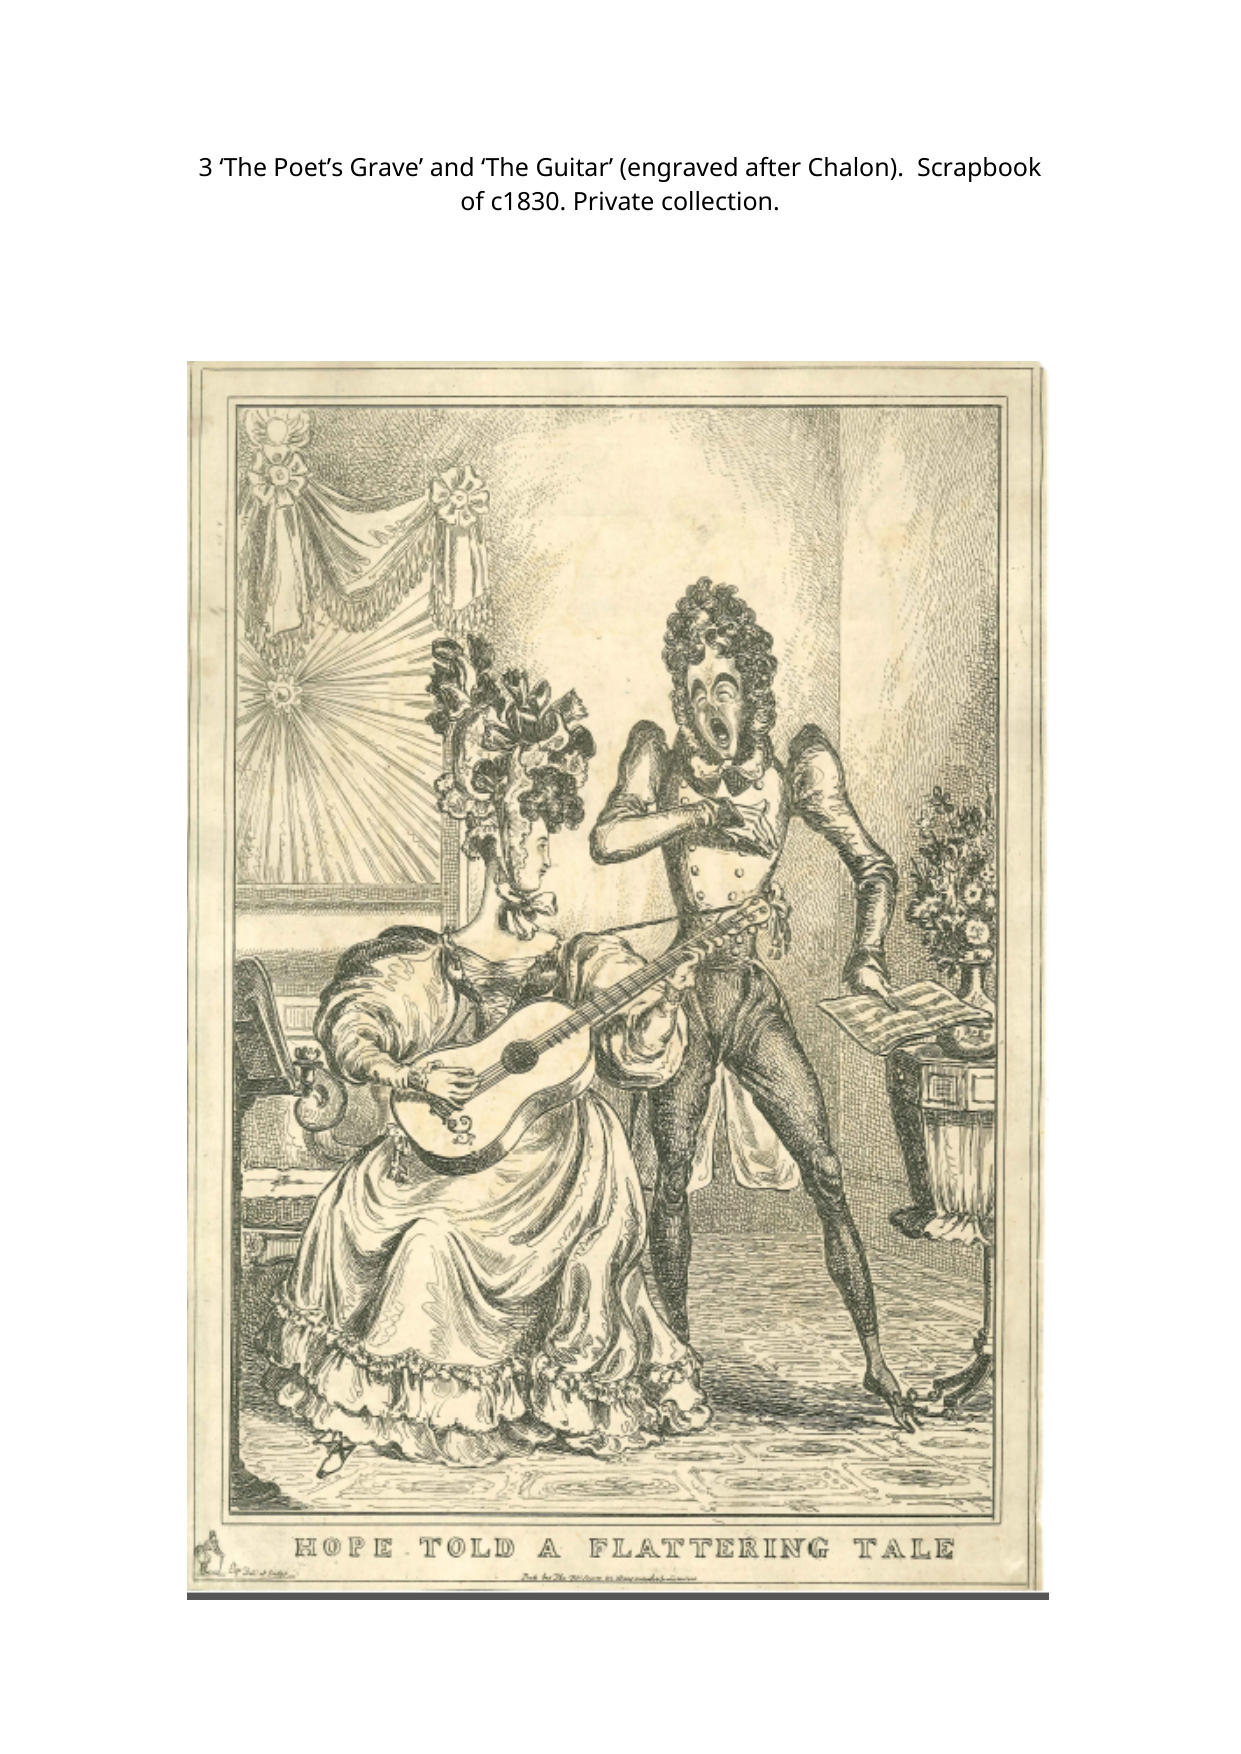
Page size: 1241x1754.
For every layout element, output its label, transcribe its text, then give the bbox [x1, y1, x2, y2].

picture [187, 361, 1049, 1600]
text 3 ‘The Poet’s Grave’ and ‘The Guitar’ (engraved after Chalon). Scrapbook of c1830. Private collection. [187, 150, 1053, 218]
